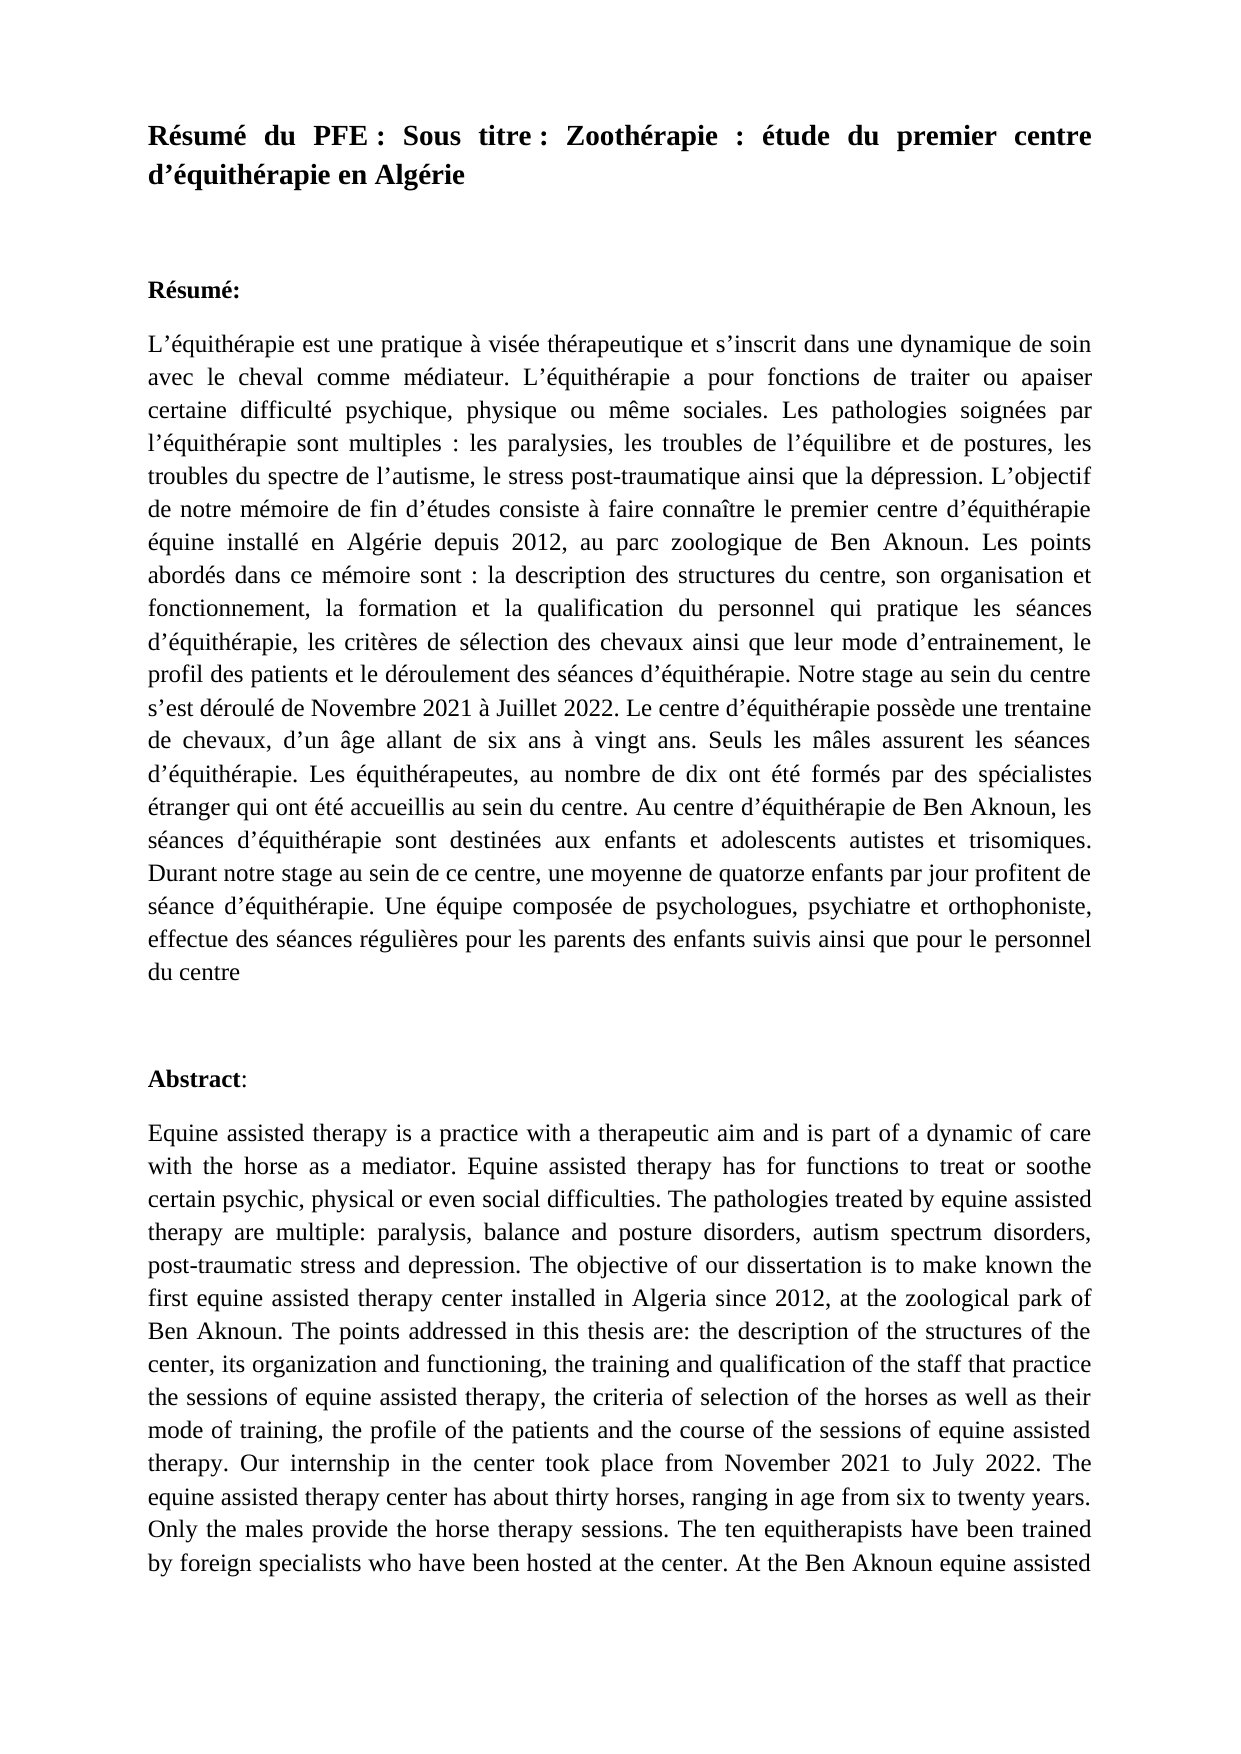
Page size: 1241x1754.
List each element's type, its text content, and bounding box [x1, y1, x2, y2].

text L’équithérapie est une pratique à visée thérapeutique et s’inscrit dans une dynamique de soin avec le cheval comme médiateur. L’équithérapie a pour fonctions de traiter ou apaiser certaine difficulté psychique, physique ou même sociales. Les pathologies soignées par l’équithérapie sont multiples : les paralysies, les troubles de l’équilibre et de postures, les troubles du spectre de l’autisme, le stress post-traumatique ainsi que la dépression. L’objectif de notre mémoire de fin d’études consiste à faire connaître le premier centre d’équithérapie équine installé en Algérie depuis 2012, au parc zoologique de Ben Aknoun. Les points abordés dans ce mémoire sont : la description des structures du centre, son organisation et fonctionnement, la formation et la qualification du personnel qui pratique les séances d’équithérapie, les critères de sélection des chevaux ainsi que leur mode d’entrainement, le profil des patients et le déroulement des séances d’équithérapie. Notre stage au sein du centre s’est déroulé de Novembre 2021 à Juillet 2022. Le centre d’équithérapie possède une trentaine de chevaux, d’un âge allant de six ans à vingt ans. Seuls les mâles assurent les séances d’équithérapie. Les équithérapeutes, au nombre de dix ont été formés par des spécialistes étranger qui ont été accueillis au sein du centre. Au centre d’équithérapie de Ben Aknoun, les séances d’équithérapie sont destinées aux enfants et adolescents autistes et trisomiques. Durant notre stage au sein de ce centre, une moyenne de quatorze enfants par jour profitent de séance d’équithérapie. Une équipe composée de psychologues, psychiatre et orthophoniste, effectue des séances régulières pour les parents des enfants suivis ainsi que pour le personnel du centre [148, 329, 1093, 986]
text Résumé du PFE : Sous titre : Zoothérapie : étude du premier centre d’équithérapie en Algérie [148, 118, 1093, 190]
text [148, 1118, 1093, 1576]
text Abstract: [148, 1064, 1093, 1093]
text Résumé: [148, 276, 1093, 304]
